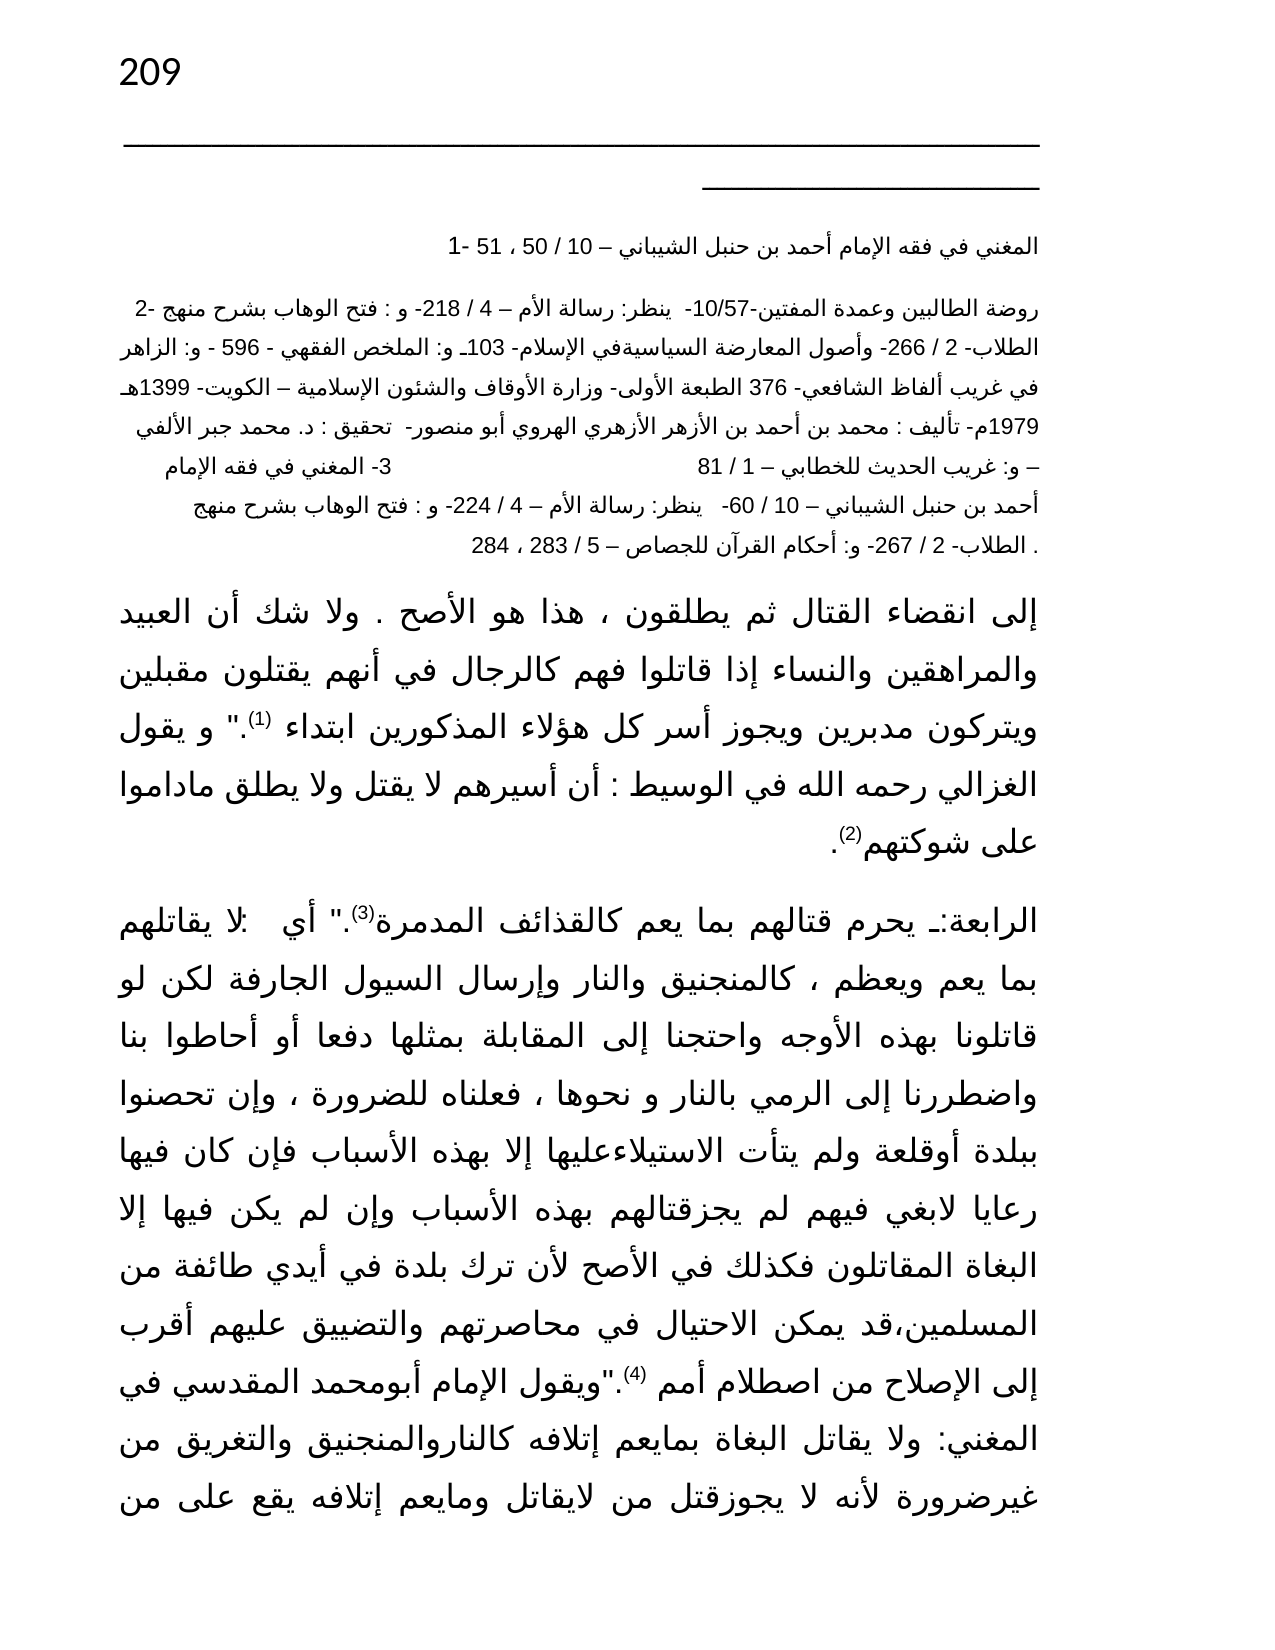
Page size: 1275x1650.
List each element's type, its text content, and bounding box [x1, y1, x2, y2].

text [118, 901, 1039, 1515]
text 1- المغني في فقه الإمام أحمد بن حنبل الشيباني – 10 / 50 ، 51 [118, 231, 1039, 260]
text ـــــــــــــــــــــــــــــــــــــــــــــــــــــــــــــــــــــــــــــــــــــــــــــــــــــــــــــــــــــــــــــــــــــــــــــــــــــــــــــــــــــــــــ [118, 124, 1039, 196]
text إلى انقضاء القتال ثم يطلقون ، هذا هو الأصح . ولا شك أن العبيد والمراهقين والنساء إذا قاتلوا فهم كالرجال في أنهم يقتلون مقبلين ويتركون مدبرين ويجوز أسر كل هؤلاء المذكورين ابتداء (1)." و يقول الغزالي رحمه الله في الوسيط : أن أسيرهم لا يقتل ولا يطلق ماداموا على شوكتهم(2). [118, 592, 1039, 861]
text 2- روضة الطالبين وعمدة المفتين-10/57- ينظر: رسالة الأم – 4 / 218- و : فتح الوهاب بشرح منهج الطلاب- 2 / 266- وأصول المعارضة السياسيةفي الإسلام- 103ـ و: الملخص الفقهي - 596 - و: الزاهر في غريب ألفاظ الشافعي- 376 الطبعة الأولى- وزارة الأوقاف والشئون الإسلامية – الكويت- 1399هـ1979م- تأليف : محمد بن أحمد بن الأزهر الأزهري الهروي أبو منصور- تحقيق : د. محمد جبر الألفي – و: غريب الحديث للخطابي – 1 / 81 3- المغني في فقه الإمام أحمد بن حنبل الشيباني – 10 / 60- ينظر: رسالة الأم – 4 / 224- و : فتح الوهاب بشرح منهج الطلاب- 2 / 267- و: أحكام القرآن للجصاص – 5 / 283 ، 284 . [118, 295, 1039, 558]
